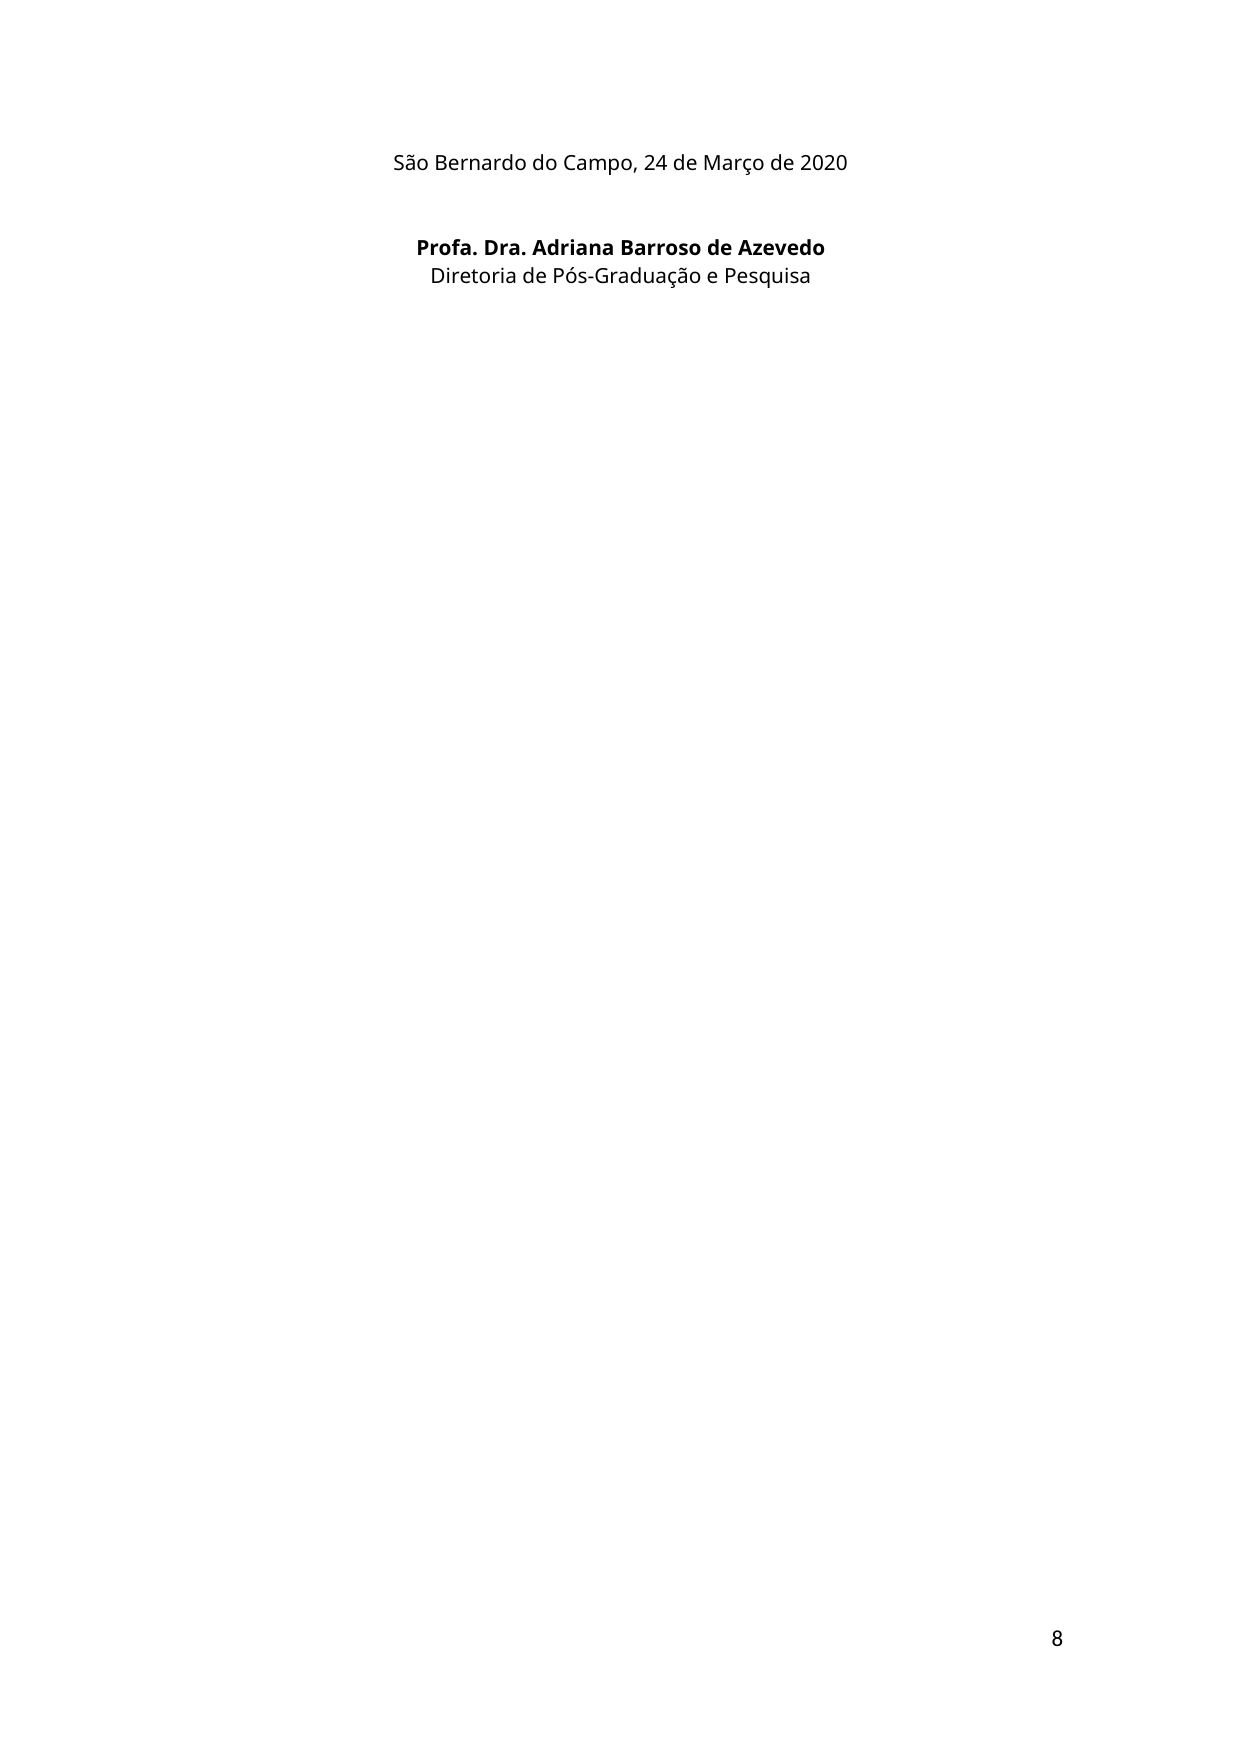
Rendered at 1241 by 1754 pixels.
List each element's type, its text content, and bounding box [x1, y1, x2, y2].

text Profa. Dra. Adriana Barroso de Azevedo [194, 233, 1047, 261]
text Diretoria de Pós-Graduação e Pesquisa [194, 261, 1047, 290]
text São Bernardo do Campo, 24 de Março de 2020 [194, 148, 1047, 176]
